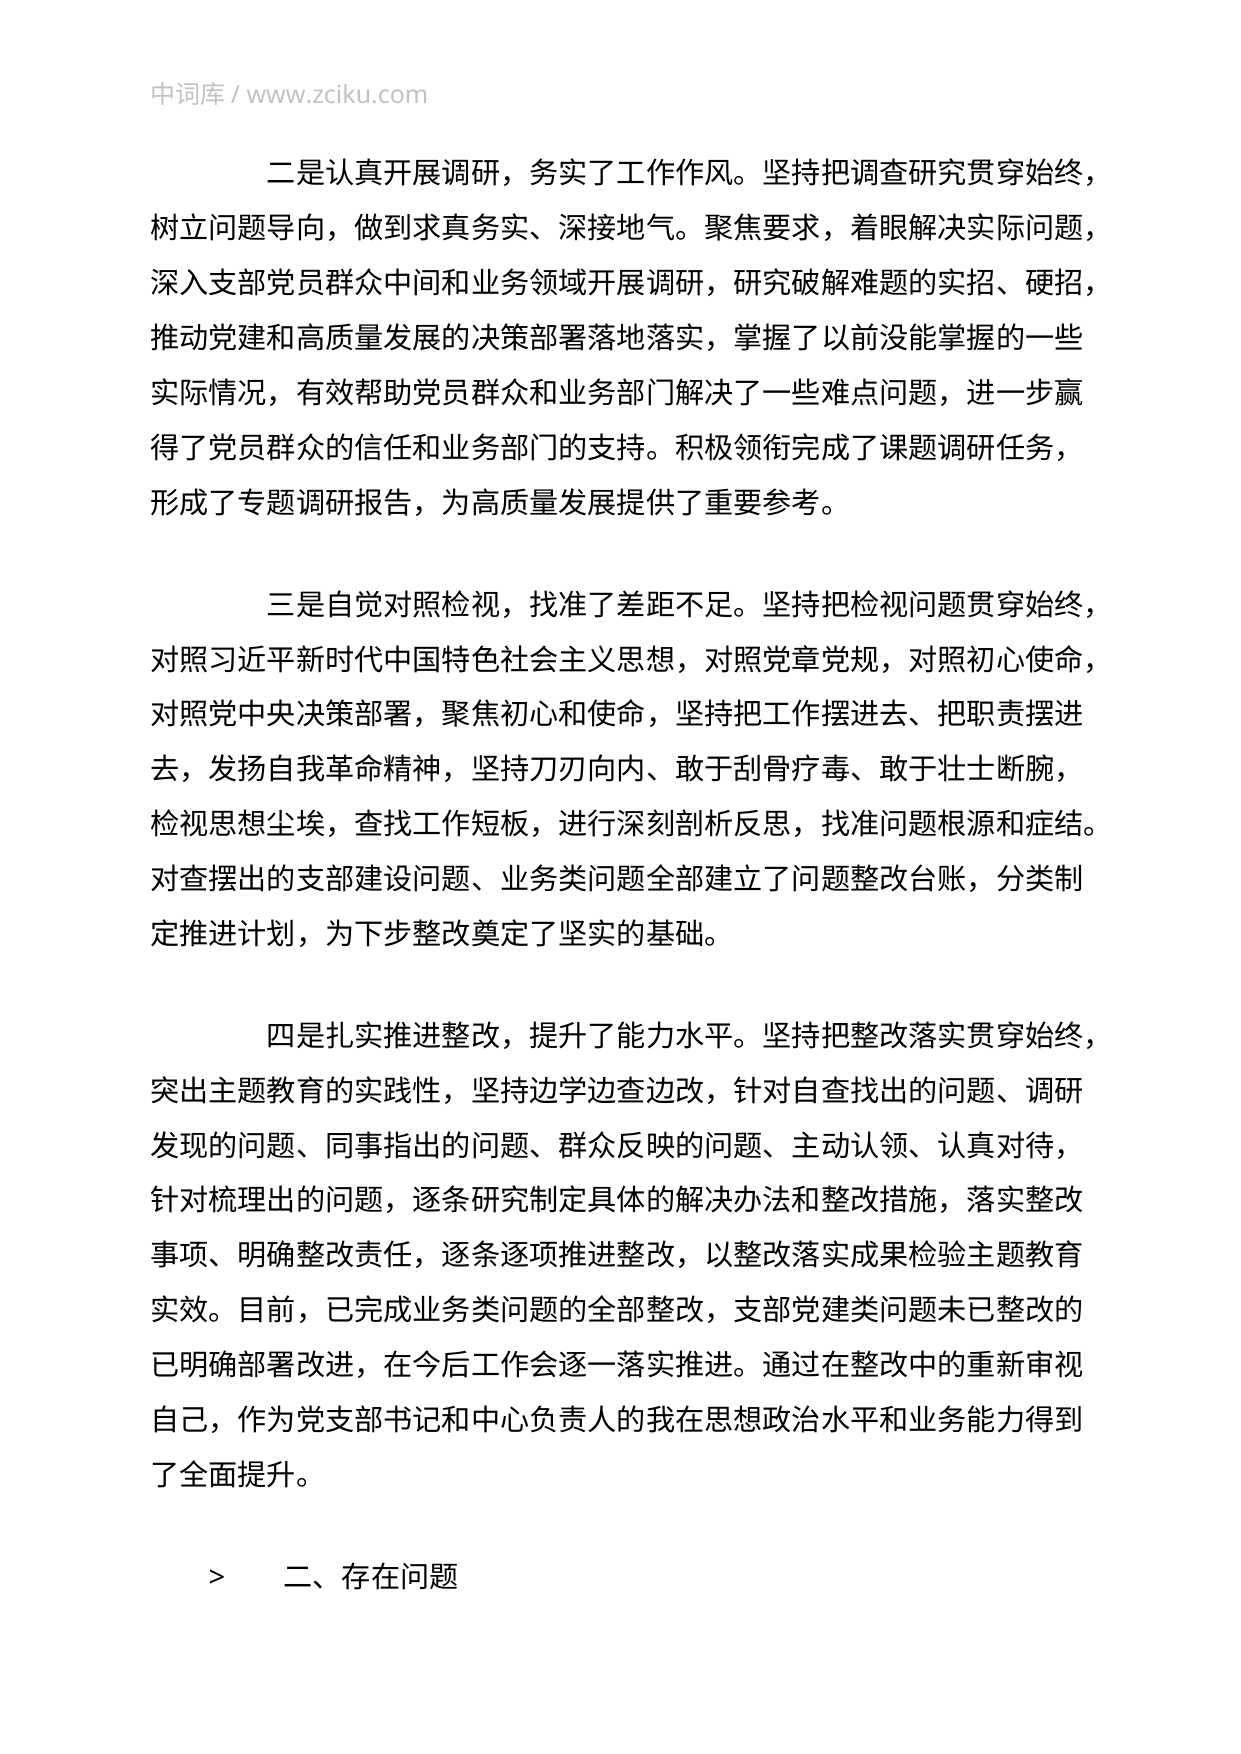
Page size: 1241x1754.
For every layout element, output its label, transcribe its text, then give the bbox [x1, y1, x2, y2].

text 二是认真开展调研，务实了工作作风。坚持把调查研究贯穿始终，树立问题导向，做到求真务实、深接地气。聚焦要求，着眼解决实际问题，深入支部党员群众中间和业务领域开展调研，研究破解难题的实招、硬招，推动党建和高质量发展的决策部署落地落实，掌握了以前没能掌握的一些实际情况，有效帮助党员群众和业务部门解决了一些难点问题，进一步赢得了党员群众的信任和业务部门的支持。积极领衔完成了课题调研任务，形成了专题调研报告，为高质量发展提供了重要参考。 [150, 150, 1090, 522]
text 四是扎实推进整改，提升了能力水平。坚持把整改落实贯穿始终，突出主题教育的实践性，坚持边学边查边改，针对自查找出的问题、调研发现的问题、同事指出的问题、群众反映的问题、主动认领、认真对待，针对梳理出的问题，逐条研究制定具体的解决办法和整改措施，落实整改事项、明确整改责任，逐条逐项推进整改，以整改落实成果检验主题教育实效。目前，已完成业务类问题的全部整改，支部党建类问题未已整改的已明确部署改进，在今后工作会逐一落实推进。通过在整改中的重新审视自己，作为党支部书记和中心负责人的我在思想政治水平和业务能力得到了全面提升。 [150, 1012, 1090, 1494]
text 三是自觉对照检视，找准了差距不足。坚持把检视问题贯穿始终，对照习近平新时代中国特色社会主义思想，对照党章党规，对照初心使命，对照党中央决策部署，聚焦初心和使命，坚持把工作摆进去、把职责摆进去，发扬自我革命精神，坚持刀刃向内、敢于刮骨疗毒、敢于壮士断腕，检视思想尘埃，查找工作短板，进行深刻剖析反思，找准问题根源和症结。对查摆出的支部建设问题、业务类问题全部建立了问题整改台账，分类制定推进计划，为下步整改奠定了坚实的基础。 [150, 581, 1090, 953]
text > 二、存在问题 [150, 1553, 1090, 1596]
